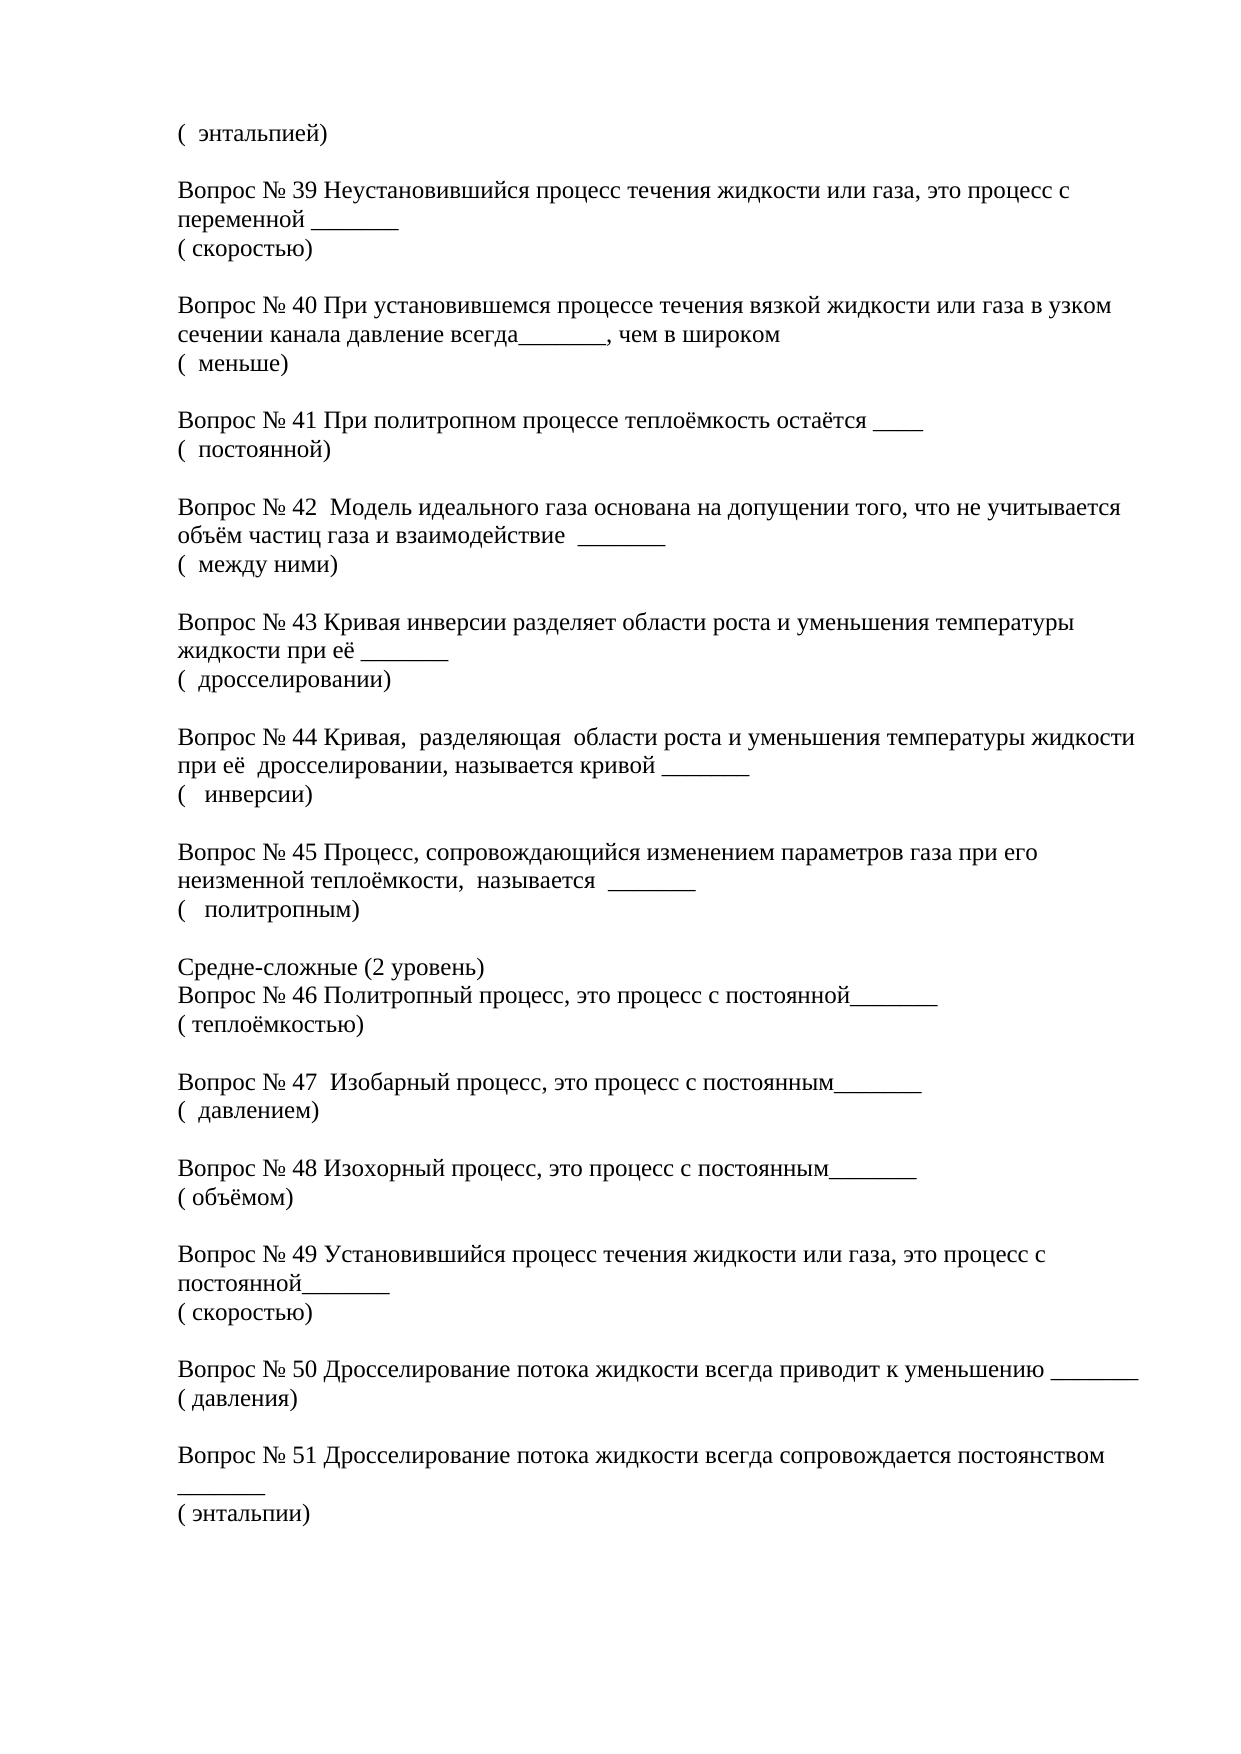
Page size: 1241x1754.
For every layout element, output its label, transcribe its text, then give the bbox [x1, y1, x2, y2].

text Вопрос № 51 Дросселирование потока жидкости всегда сопровождается постоянством _______ [177, 1441, 1152, 1498]
text ( меньше) [177, 348, 1152, 377]
text ( объёмом) [177, 1182, 1152, 1211]
text ( давления) [177, 1383, 1152, 1412]
text ( между ними) [177, 549, 1152, 578]
text ( давлением) [177, 1096, 1152, 1124]
text Вопрос № 45 Процесс, сопровождающийся изменением параметров газа при его неизменной теплоёмкости, называется _______ [177, 837, 1152, 894]
text Вопрос № 47 Изобарный процесс, это процесс с постоянным_______ [177, 1067, 1152, 1096]
text ( энтальпией) [177, 118, 1152, 147]
text ( постоянной) [177, 434, 1152, 463]
text ( теплоёмкостью) [177, 1009, 1152, 1038]
text Вопрос № 42 Модель идеального газа основана на допущении того, что не учитывается объём частиц газа и взаимодействие _______ [177, 492, 1152, 549]
text ( энтальпии) [177, 1498, 1152, 1527]
text Вопрос № 43 Кривая инверсии разделяет области роста и уменьшения температуры жидкости при её _______ [177, 607, 1152, 664]
text ( политропным) [177, 894, 1152, 923]
text Вопрос № 49 Установившийся процесс течения жидкости или газа, это процесс с постоянной_______ [177, 1239, 1152, 1297]
text ( скоростью) [177, 233, 1152, 262]
text Вопрос № 48 Изохорный процесс, это процесс с постоянным_______ [177, 1153, 1152, 1182]
text ( инверсии) [177, 779, 1152, 808]
text Средне-сложные (2 уровень) [177, 952, 1152, 981]
text Вопрос № 41 При политропном процессе теплоёмкость остаётся ____ [177, 406, 1152, 434]
text Вопрос № 46 Политропный процесс, это процесс с постоянной_______ [177, 981, 1152, 1009]
text Вопрос № 44 Кривая, разделяющая области роста и уменьшения температуры жидкости при её дросселировании, называется кривой _______ [177, 722, 1152, 779]
text Вопрос № 40 При установившемся процессе течения вязкой жидкости или газа в узком сечении канала давление всегда_______, чем в широком [177, 291, 1152, 348]
text ( дросселировании) [177, 664, 1152, 693]
text Вопрос № 50 Дросселирование потока жидкости всегда приводит к уменьшению _______ [177, 1354, 1152, 1383]
text ( скоростью) [177, 1297, 1152, 1326]
text Вопрос № 39 Неустановившийся процесс течения жидкости или газа, это процесс с переменной _______ [177, 176, 1152, 233]
